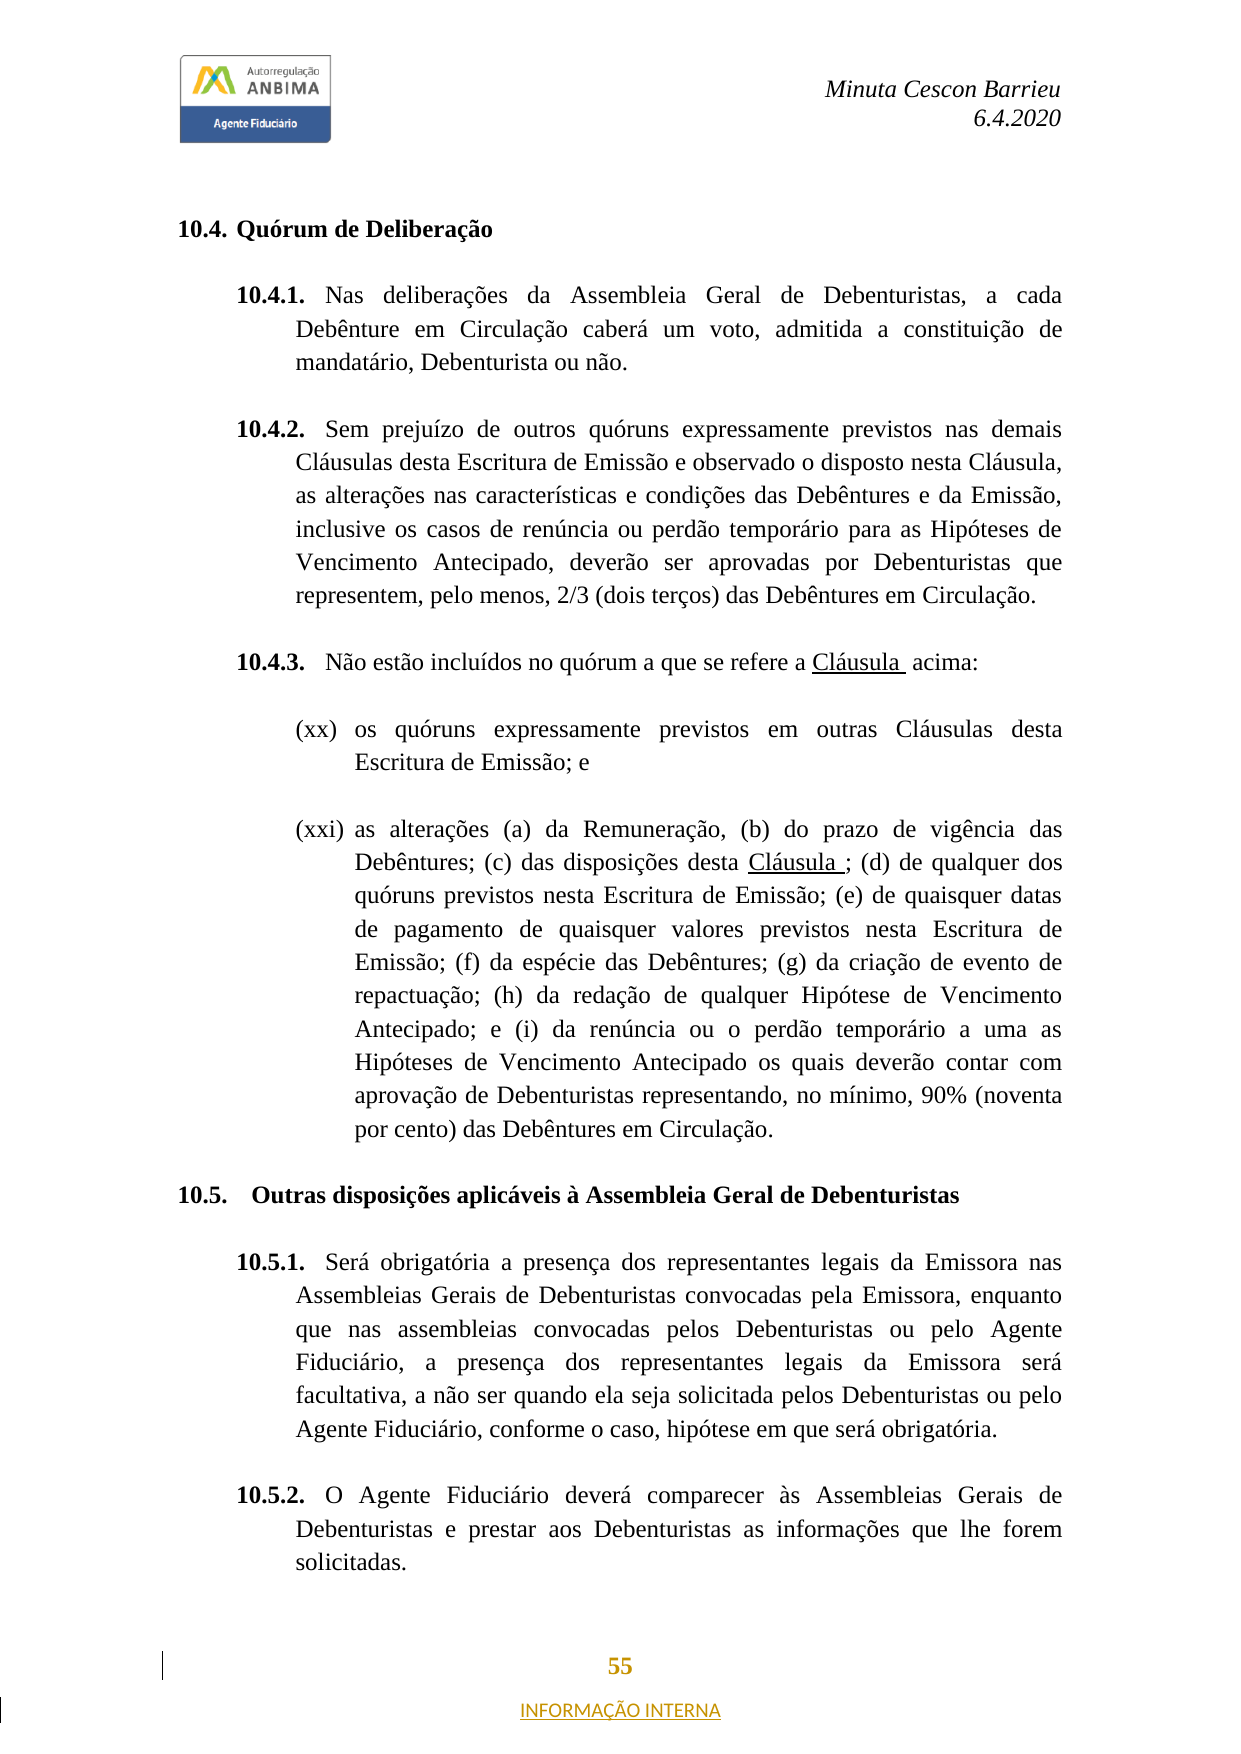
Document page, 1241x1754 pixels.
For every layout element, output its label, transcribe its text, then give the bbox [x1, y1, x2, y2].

list Outras disposições aplicáveis à Assembleia Geral de Debenturistas [177, 1177, 1063, 1211]
list Quórum de Deliberação [177, 211, 1063, 244]
list Nas deliberações da Assembleia Geral de Debenturistas, a cada Debênture em Circulação caberá um voto, admitida a constituição de mandatário, Debenturista ou não. [236, 277, 1063, 377]
list Não estão incluídos no quórum a que se refere a Cláusula 10.4.2 acima: [236, 644, 1063, 677]
list Sem prejuízo de outros quóruns expressamente previstos nas demais Cláusulas desta Escritura de Emissão e observado o disposto nesta Cláusula, as alterações nas características e condições das Debêntures e da Emissão, inclusive os casos de renúncia ou perdão temporário para as Hipóteses de Vencimento Antecipado, deverão ser aprovadas por Debenturistas que representem, pelo menos, 2/3 (dois terços) das Debêntures em Circulação. [236, 411, 1063, 611]
picture [177, 53, 334, 146]
list Será obrigatória a presença dos representantes legais da Emissora nas Assembleias Gerais de Debenturistas convocadas pela Emissora, enquanto que nas assembleias convocadas pelos Debenturistas ou pelo Agente Fiduciário, a presença dos representantes legais da Emissora será facultativa, a não ser quando ela seja solicitada pelos Debenturistas ou pelo Agente Fiduciário, conforme o caso, hipótese em que será obrigatória. [236, 1244, 1063, 1444]
list O Agente Fiduciário deverá comparecer às Assembleias Gerais de Debenturistas e prestar aos Debenturistas as informações que lhe forem solicitadas. [236, 1477, 1063, 1577]
list os quóruns expressamente previstos em outras Cláusulas desta Escritura de Emissão; e [295, 711, 1063, 777]
list as alterações (a) da Remuneração, (b) do prazo de vigência das Debêntures; (c) das disposições desta Cláusula 10.4.3; (d) de qualquer dos quóruns previstos nesta Escritura de Emissão; (e) de quaisquer datas de pagamento de quaisquer valores previstos nesta Escritura de Emissão; (f) da espécie das Debêntures; (g) da criação de evento de repactuação; (h) da redação de qualquer Hipótese de Vencimento Antecipado; e (i) da renúncia ou o perdão temporário a uma as Hipóteses de Vencimento Antecipado os quais deverão contar com aprovação de Debenturistas representando, no mínimo, 90% (noventa por cento) das Debêntures em Circulação. [295, 811, 1063, 1144]
